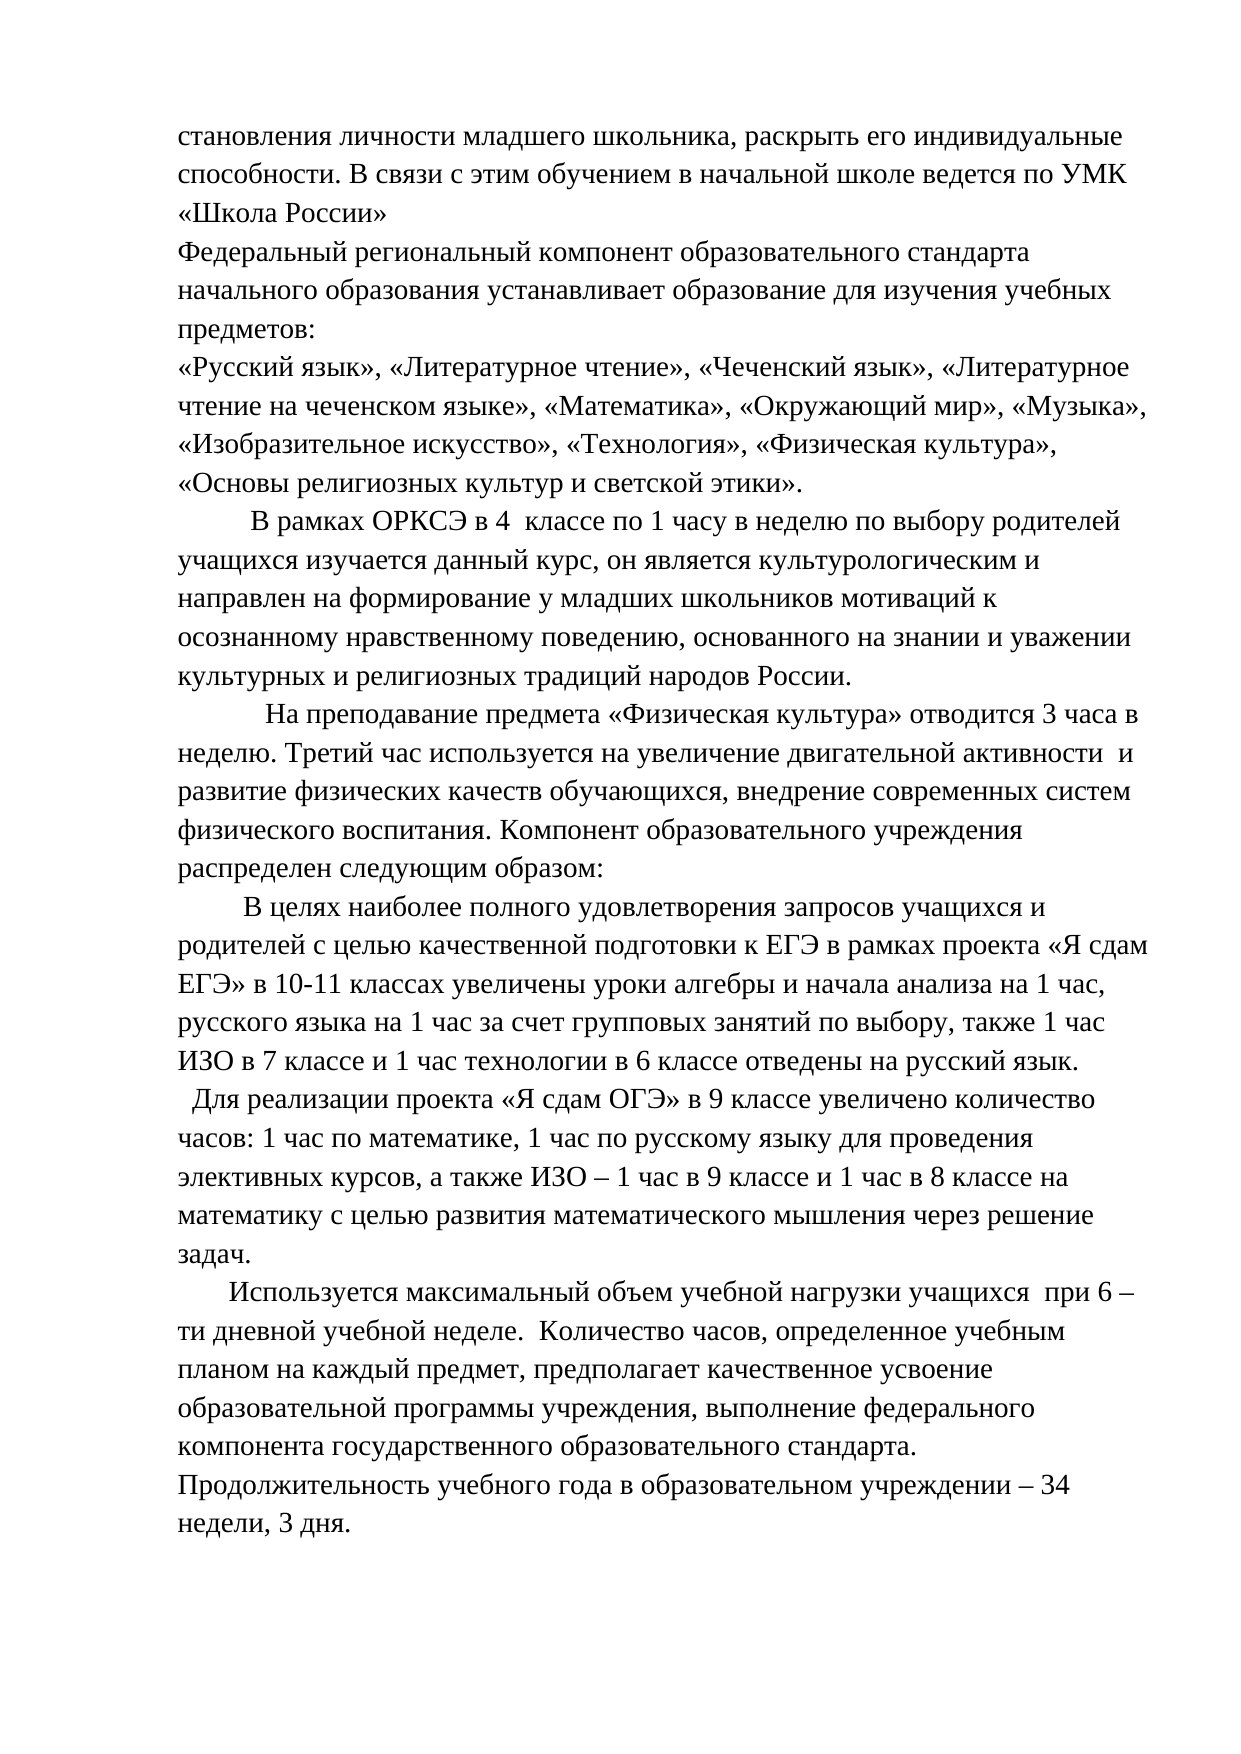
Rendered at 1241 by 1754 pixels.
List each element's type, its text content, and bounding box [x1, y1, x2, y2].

text Для реализации проекта «Я сдам ОГЭ» в 9 классе увеличено количество часов: 1 час по математике, 1 час по русскому языку для проведения элективных курсов, а также ИЗО – 1 час в 9 классе и 1 час в 8 классе на математику с целью развития математического мышления через решение задач. [177, 1082, 1152, 1269]
text «Русский язык», «Литературное чтение», «Чеченский язык», «Литературное чтение на чеченском языке», «Математика», «Окружающий мир», «Музыка», «Изобразительное искусство», «Технология», «Физическая культура», «Основы религиозных культур и светской этики». [177, 349, 1152, 498]
text В целях наиболее полного удовлетворения запросов учащихся и родителей с целью качественной подготовки к ЕГЭ в рамках проекта «Я сдам ЕГЭ» в 10-11 классах увеличены уроки алгебры и начала анализа на 1 час, русского языка на 1 час за счет групповых занятий по выбору, также 1 час ИЗО в 7 классе и 1 час технологии в 6 классе отведены на русский язык. [177, 889, 1152, 1077]
text В рамках ОРКСЭ в 4 классе по 1 часу в неделю по выбору родителей учащихся изучается данный курс, он является культурологическим и направлен на формирование у младших школьников мотиваций к осознанному нравственному поведению, основанного на знании и уважении культурных и религиозных традиций народов России. [177, 503, 1152, 691]
list Используется максимальный объем учебной нагрузки учащихся при 6 –ти дневной учебной неделе. Количество часов, определенное учебным планом на каждый предмет, предполагает качественное усвоение образовательной программы учреждения, выполнение федерального компонента государственного образовательного стандарта. Продолжительность учебного года в образовательном учреждении – 34 недели, 3 дня. [177, 1274, 1152, 1539]
text Федеральный региональный компонент образовательного стандарта начального образования устанавливает образование для изучения учебных предметов: [177, 234, 1152, 344]
text На преподавание предмета «Физическая культура» отводится 3 часа в неделю. Третий час используется на увеличение двигательной активности и развитие физических качеств обучающихся, внедрение современных систем физического воспитания. Компонент образовательного учреждения распределен следующим образом: [177, 696, 1152, 884]
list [177, 118, 1152, 229]
